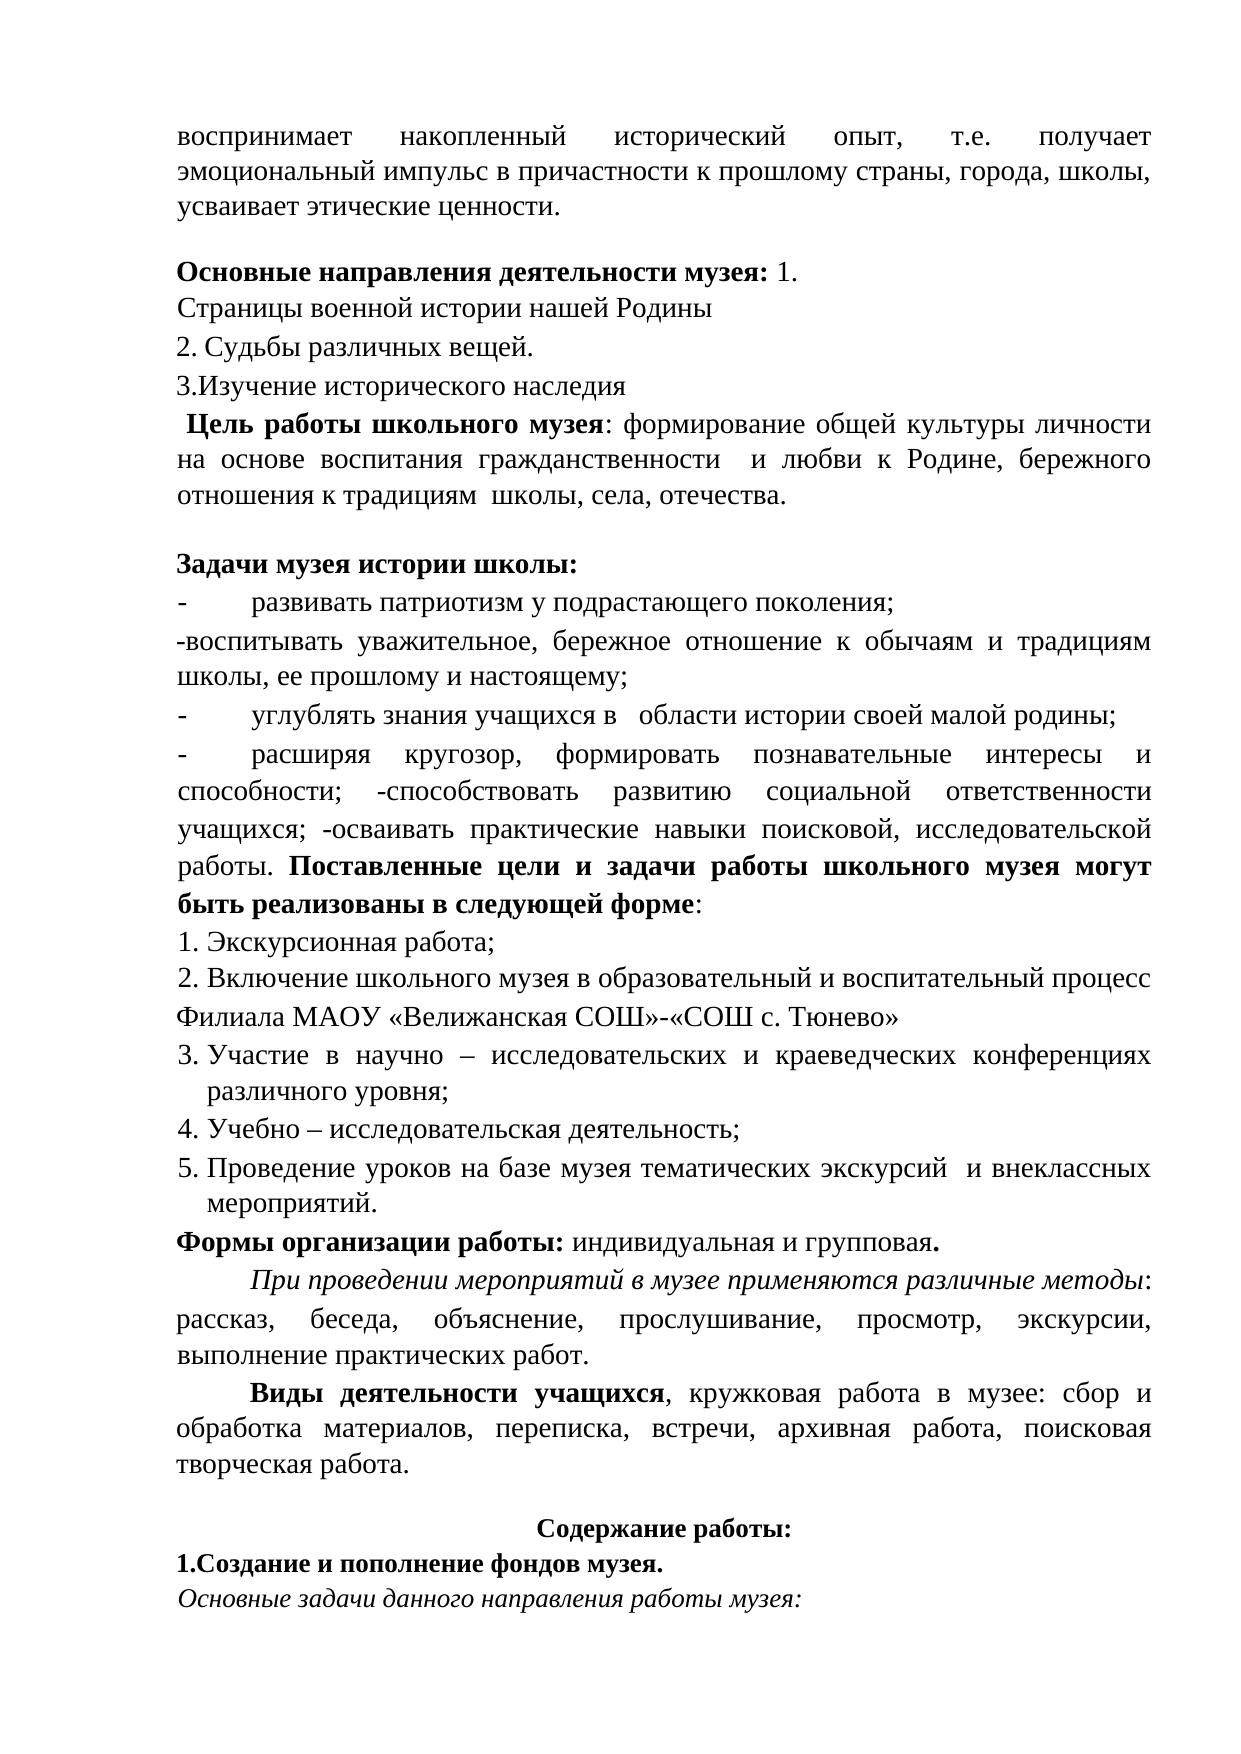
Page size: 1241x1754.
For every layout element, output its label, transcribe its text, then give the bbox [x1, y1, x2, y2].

list Экскурсионная работа; [177, 924, 1152, 958]
text 3.Изучение исторического наследия [176, 368, 1152, 401]
text Филиала МАОУ «Велижанская СОШ»-«СОШ с. Тюнево» [176, 999, 1152, 1032]
list Проведение уроков на базе музея тематических экскурсий и внеклассных мероприятий. [177, 1150, 1152, 1219]
list углублять знания учащихся в области истории своей малой родины; [177, 697, 1152, 731]
text Формы организации работы: индивидуальная и групповая. [176, 1224, 1152, 1257]
text 2. Судьбы различных вещей. [176, 329, 1152, 363]
list Участие в научно – исследовательских и краеведческих конференциях различного уровня; [177, 1037, 1152, 1106]
text Виды деятельности учащихся, кружковая работа в музее: сбор и обработка материалов, переписка, встречи, архивная работа, поисковая творческая работа. [176, 1375, 1152, 1479]
text Цель работы школьного музея: формирование общей культуры личности на основе воспитания гражданственности и любви к Родине, бережного отношения к традициям школы, села, отечества. [176, 406, 1152, 510]
list развивать патриотизм у подрастающего поколения; [177, 584, 1152, 618]
text 1.Создание и пополнение фондов музея. [176, 1547, 1152, 1578]
text -воспитывать уважительное, бережное отношение к обычаям и традициям школы, ее прошлому и настоящему; [176, 623, 1152, 692]
text рассказ, беседа, объяснение, прослушивание, просмотр, экскурсии, выполнение практических работ. [176, 1302, 1152, 1370]
list Учебно – исследовательская деятельность; [177, 1111, 1152, 1145]
text Основные задачи данного направления работы музея: [177, 1582, 1152, 1613]
list расширяя кругозор, формировать познавательные интересы и способности; -способствовать развитию социальной ответственности учащихся; -осваивать практические навыки поисковой, исследовательской работы. Поставленные цели и задачи работы школьного музея могут быть реализованы в следующей форме: [177, 736, 1152, 919]
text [176, 118, 1152, 222]
text Содержание работы: [177, 1512, 1151, 1543]
text Основные направления деятельности музея: 1. Страницы военной истории нашей Родины [176, 254, 799, 324]
text Задачи музея истории школы: [176, 546, 1152, 579]
list Включение школьного музея в образовательный и воспитательный процесс [177, 960, 1152, 994]
text При проведении мероприятий в музее применяются различные методы: [177, 1262, 1152, 1296]
